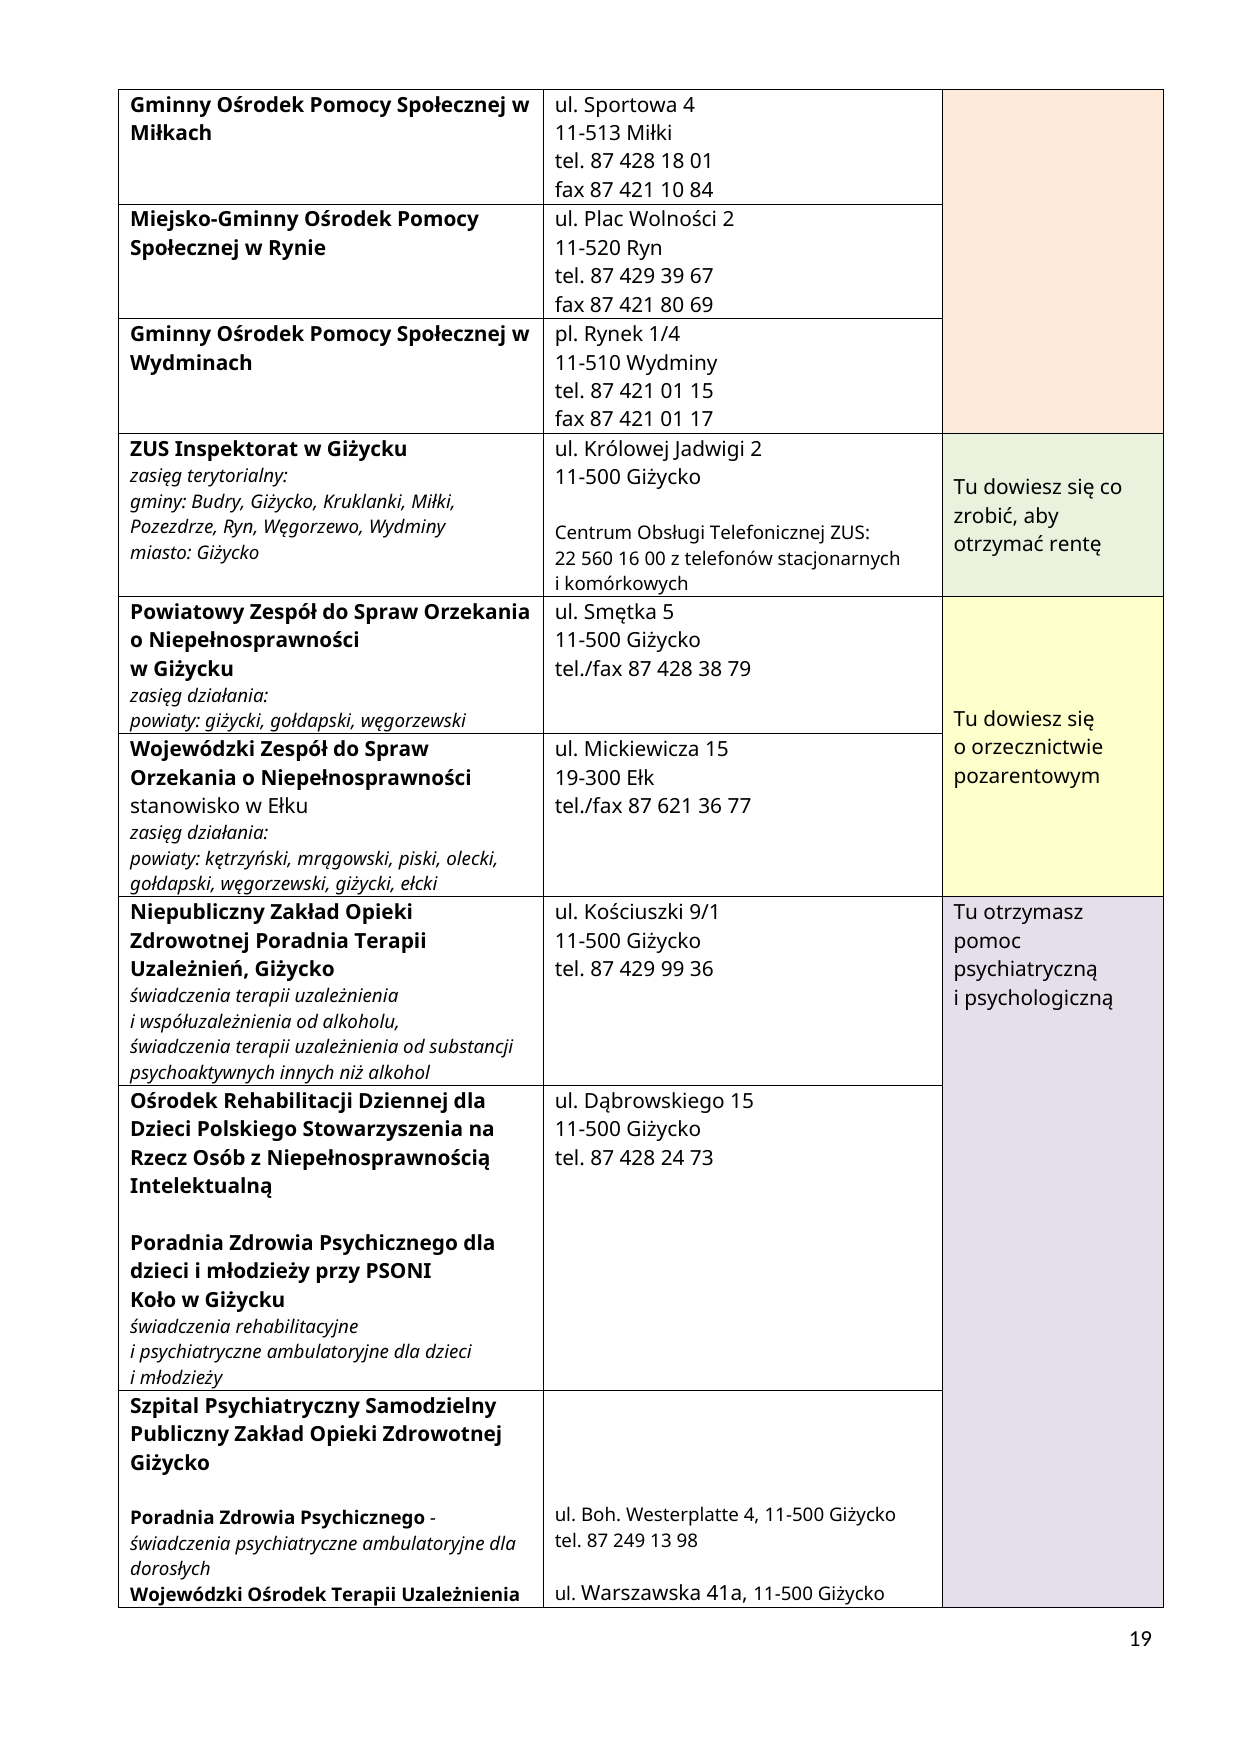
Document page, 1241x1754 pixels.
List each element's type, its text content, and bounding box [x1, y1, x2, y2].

table_cell ul. Królowej Jadwigi 2 11-500 Giżycko Centrum Obsługi Telefonicznej ZUS: 22 560 16 00 z telefonów stacjonarnych i komórkowych [544, 434, 942, 596]
table_cell Miejsko-Gminny Ośrodek Pomocy Społecznej w Rynie [119, 205, 543, 318]
table_cell ul. Smętka 5 11-500 Giżycko tel./fax 87 428 38 79 [544, 597, 942, 733]
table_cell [119, 1391, 543, 1607]
table_cell ul. Plac Wolności 2 11-520 Ryn tel. 87 429 39 67 fax 87 421 80 69 [544, 205, 942, 318]
table_cell ul. Kościuszki 9/1 11-500 Giżycko tel. 87 429 99 36 [544, 897, 942, 1085]
table_cell Niepubliczny Zakład Opieki Zdrowotnej Poradnia Terapii Uzależnień, Giżycko świadczenia terapii uzależnienia i współuzależnienia od alkoholu, świadczenia terapii uzależnienia od substancji psychoaktywnych innych niż alkohol [119, 897, 543, 1085]
table_cell Tu dowiesz się o orzecznictwie pozarentowym [943, 597, 1163, 896]
table_cell Gminny Ośrodek Pomocy Społecznej w Wydminach [119, 319, 543, 433]
table_cell ul. Sportowa 4 11-513 Miłki tel. 87 428 18 01 fax 87 421 10 84 [544, 90, 942, 203]
table_cell Tu otrzymasz pomoc psychiatryczną i psychologiczną [943, 897, 1163, 1607]
table_cell pl. Rynek 1/4 11-510 Wydminy tel. 87 421 01 15 fax 87 421 01 17 [544, 319, 942, 433]
table_cell Gminny Ośrodek Pomocy Społecznej w Miłkach [119, 90, 543, 203]
table_cell Ośrodek Rehabilitacji Dziennej dla Dzieci Polskiego Stowarzyszenia na Rzecz Osób z Niepełnosprawnością Intelektualną Poradnia Zdrowia Psychicznego dla dzieci i młodzieży przy PSONI Koło w Giżycku świadczenia rehabilitacyjne i psychiatryczne ambulatoryjne dla dzieci i młodzieży [119, 1086, 543, 1390]
table_cell Wojewódzki Zespół do Spraw Orzekania o Niepełnosprawności stanowisko w Ełku zasięg działania: powiaty: kętrzyński, mrągowski, piski, olecki, gołdapski, węgorzewski, giżycki, ełcki [119, 734, 543, 896]
table_cell ul. Mickiewicza 15 19-300 Ełk tel./fax 87 621 36 77 [544, 734, 942, 896]
table_cell ul. Dąbrowskiego 15 11-500 Giżycko tel. 87 428 24 73 [544, 1086, 942, 1390]
table_cell ZUS Inspektorat w Giżycku zasięg terytorialny: gminy: Budry, Giżycko, Kruklanki, Miłki, Pozezdrze, Ryn, Węgorzewo, Wydminy miasto: Giżycko [119, 434, 543, 596]
table_cell Powiatowy Zespół do Spraw Orzekania o Niepełnosprawności w Giżycku zasięg działania: powiaty: giżycki, gołdapski, węgorzewski [119, 597, 543, 733]
table_cell Tu dowiesz się co zrobić, aby otrzymać rentę [943, 434, 1163, 596]
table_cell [544, 1391, 942, 1607]
